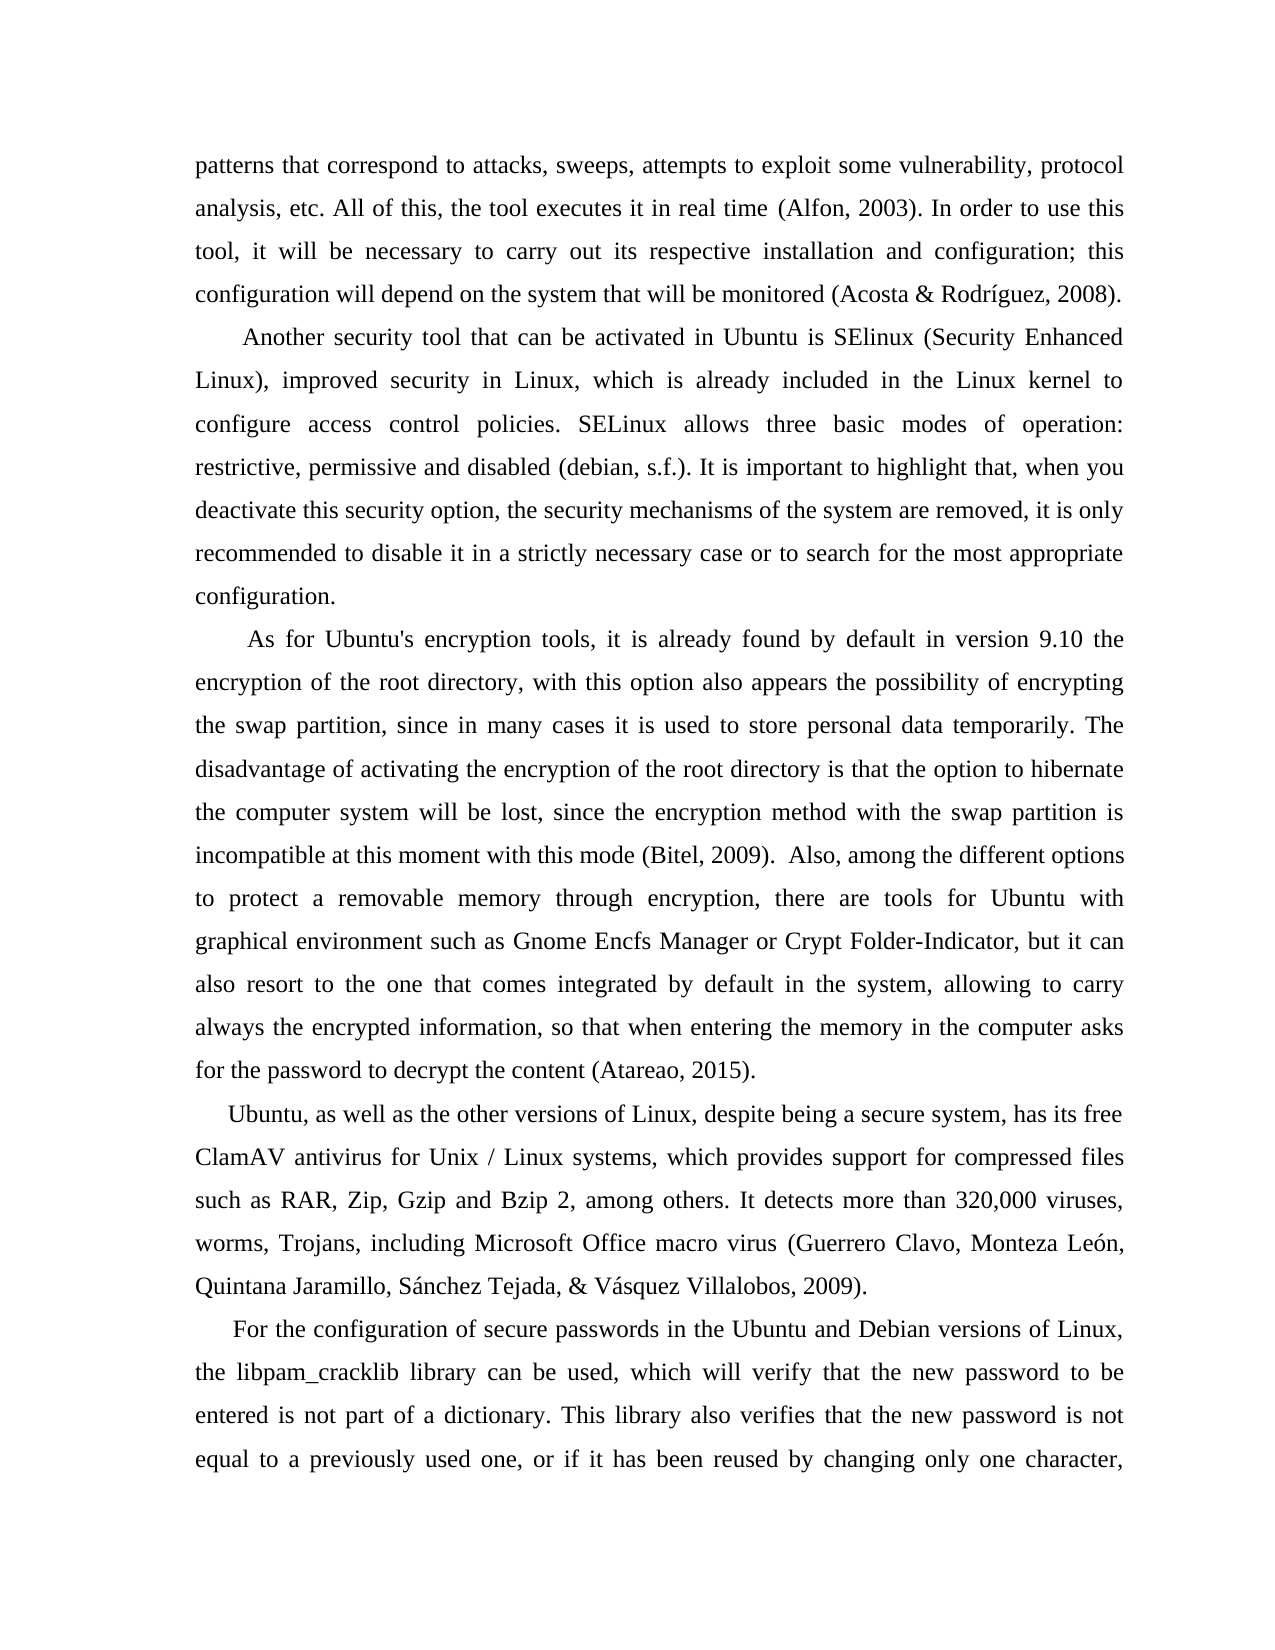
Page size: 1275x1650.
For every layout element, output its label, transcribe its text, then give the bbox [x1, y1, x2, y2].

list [195, 150, 1125, 308]
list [195, 1314, 1125, 1472]
list Ubuntu, as well as the other versions of Linux, despite being a secure system, has its free ClamAV antivirus for Unix / Linux systems, which provides support for compressed files such as RAR, Zip, Gzip and Bzip 2, among others. It detects more than 320,000 viruses, worms, Trojans, including Microsoft Office macro virus . [195, 1099, 1125, 1300]
list As for Ubuntu's encryption tools, it is already found by default in version 9.10 the encryption of the root directory, with this option also appears the possibility of encrypting the swap partition, since in many cases it is used to store personal data temporarily. The disadvantage of activating the encryption of the root directory is that the option to hibernate the computer system will be lost, since the encryption method with the swap partition is incompatible at this moment with this mode . Also, among the different options to protect a removable memory through encryption, there are tools for Ubuntu with graphical environment such as Gnome Encfs Manager or Crypt Folder-Indicator, but it can also resort to the one that comes integrated by default in the system, allowing to carry always the encrypted information, so that when entering the memory in the computer asks for the password to decrypt the content . [195, 624, 1125, 1084]
list Another security tool that can be activated in Ubuntu is SElinux (Security Enhanced Linux), improved security in Linux, which is already included in the Linux kernel to configure access control policies. SELinux allows three basic modes of operation: restrictive, permissive and disabled . It is important to highlight that, when you deactivate this security option, the security mechanisms of the system are removed, it is only recommended to disable it in a strictly necessary case or to search for the most appropriate configuration. [195, 322, 1125, 610]
